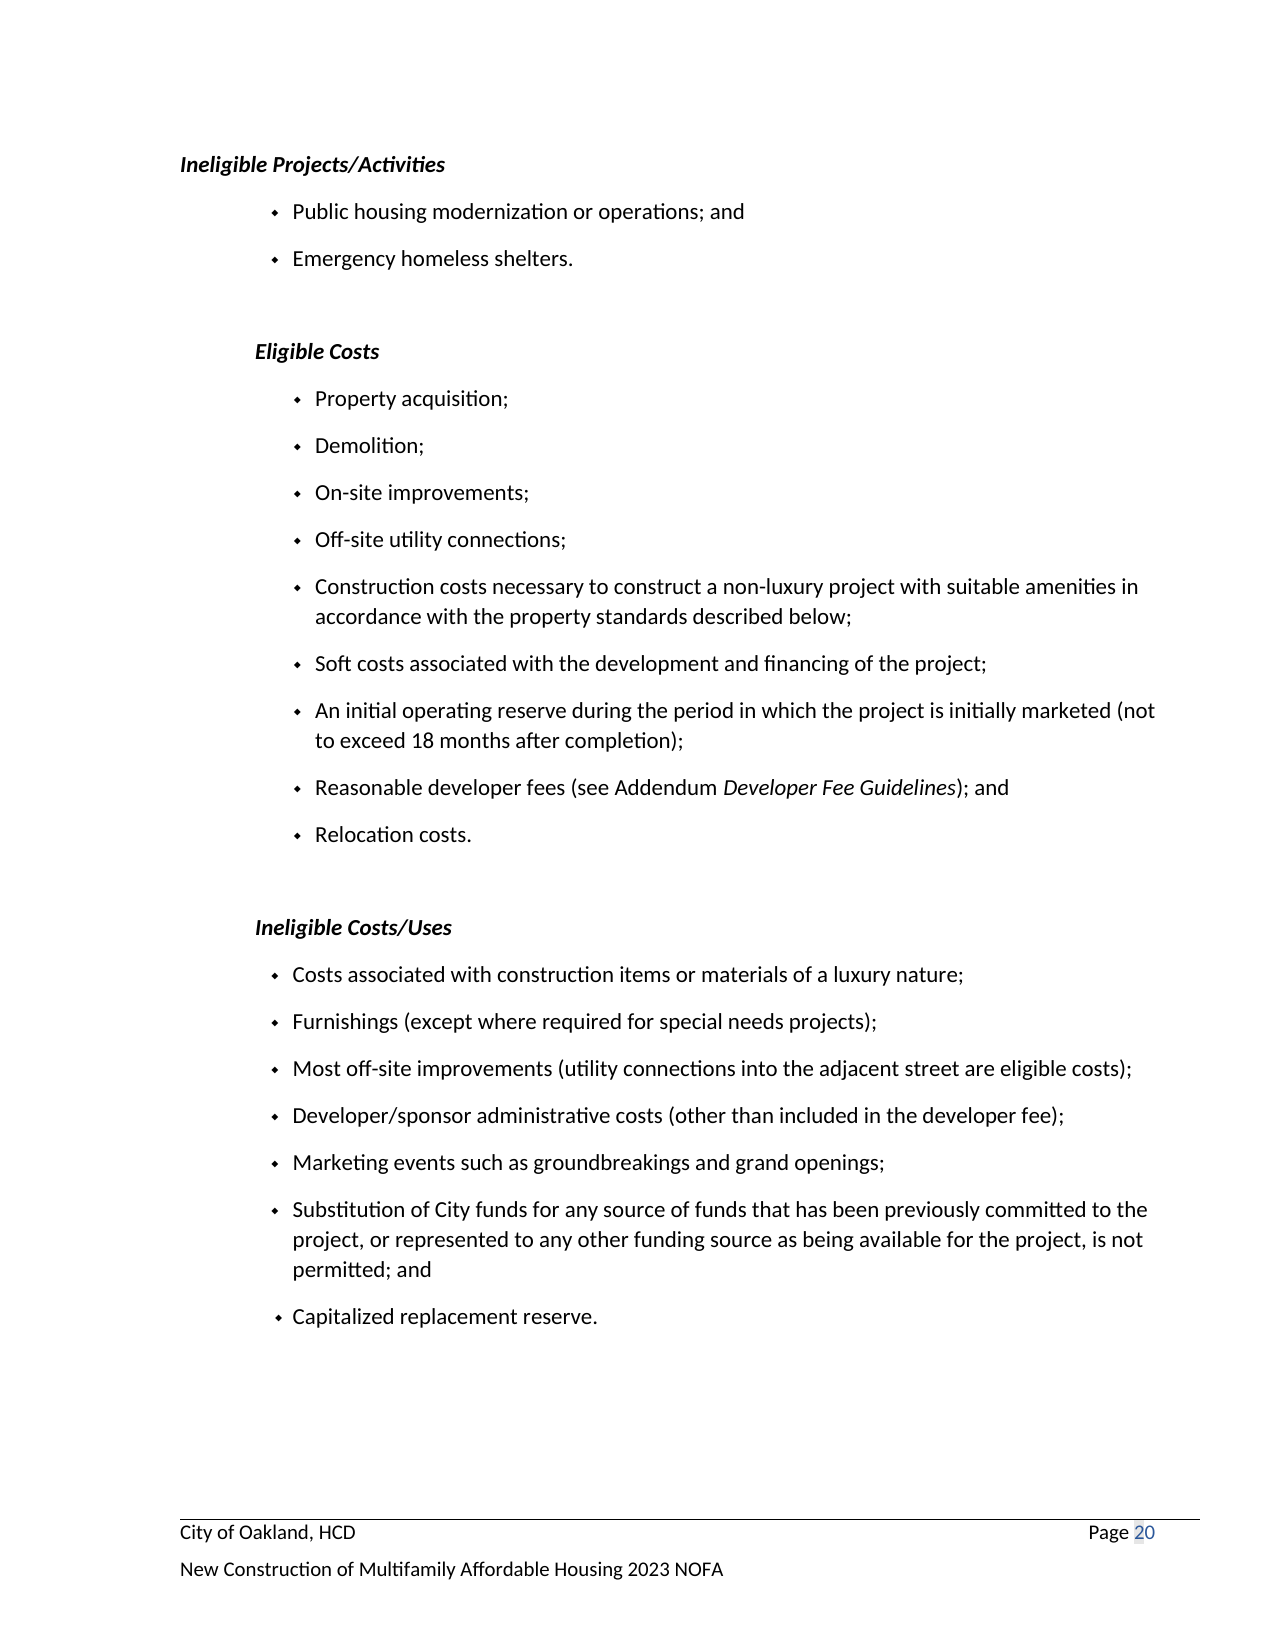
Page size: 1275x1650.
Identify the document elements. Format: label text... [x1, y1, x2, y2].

list Emergency homeless shelters. [270, 244, 1170, 272]
list Reasonable developer fees (see Addendum Developer Fee Guidelines); and [292, 773, 1170, 801]
list Relocation costs. [292, 820, 1170, 848]
list Developer/sponsor administrative costs (other than included in the developer fee); [270, 1101, 1170, 1129]
list Most off-site improvements (utility connections into the adjacent street are eligible costs); [270, 1054, 1170, 1082]
text Ineligible Projects/Activities [180, 150, 1200, 178]
list Substitution of City funds for any source of funds that has been previously committed to the project, or represented to any other funding source as being available for the project, is not permitted; and [270, 1195, 1170, 1283]
list An initial operating reserve during the period in which the project is initially marketed (not to exceed 18 months after completion); [292, 696, 1170, 754]
text Eligible Costs [255, 337, 1200, 366]
list Marketing events such as groundbreakings and grand openings; [270, 1148, 1170, 1176]
list Furnishings (except where required for special needs projects); [270, 1007, 1170, 1035]
text Ineligible Costs/Uses [255, 913, 1200, 942]
list Demolition; [292, 431, 1170, 459]
list Soft costs associated with the development and financing of the project; [292, 649, 1170, 677]
list Costs associated with construction items or materials of a luxury nature; [270, 960, 1170, 988]
list Public housing modernization or operations; and [270, 197, 1170, 225]
list Capitalized replacement reserve. [274, 1302, 1170, 1330]
list Construction costs necessary to construct a non-luxury project with suitable amenities in accordance with the property standards described below; [292, 572, 1170, 630]
list Property acquisition; [292, 384, 1170, 412]
list On-site improvements; [292, 478, 1170, 506]
list Off-site utility connections; [292, 525, 1170, 553]
